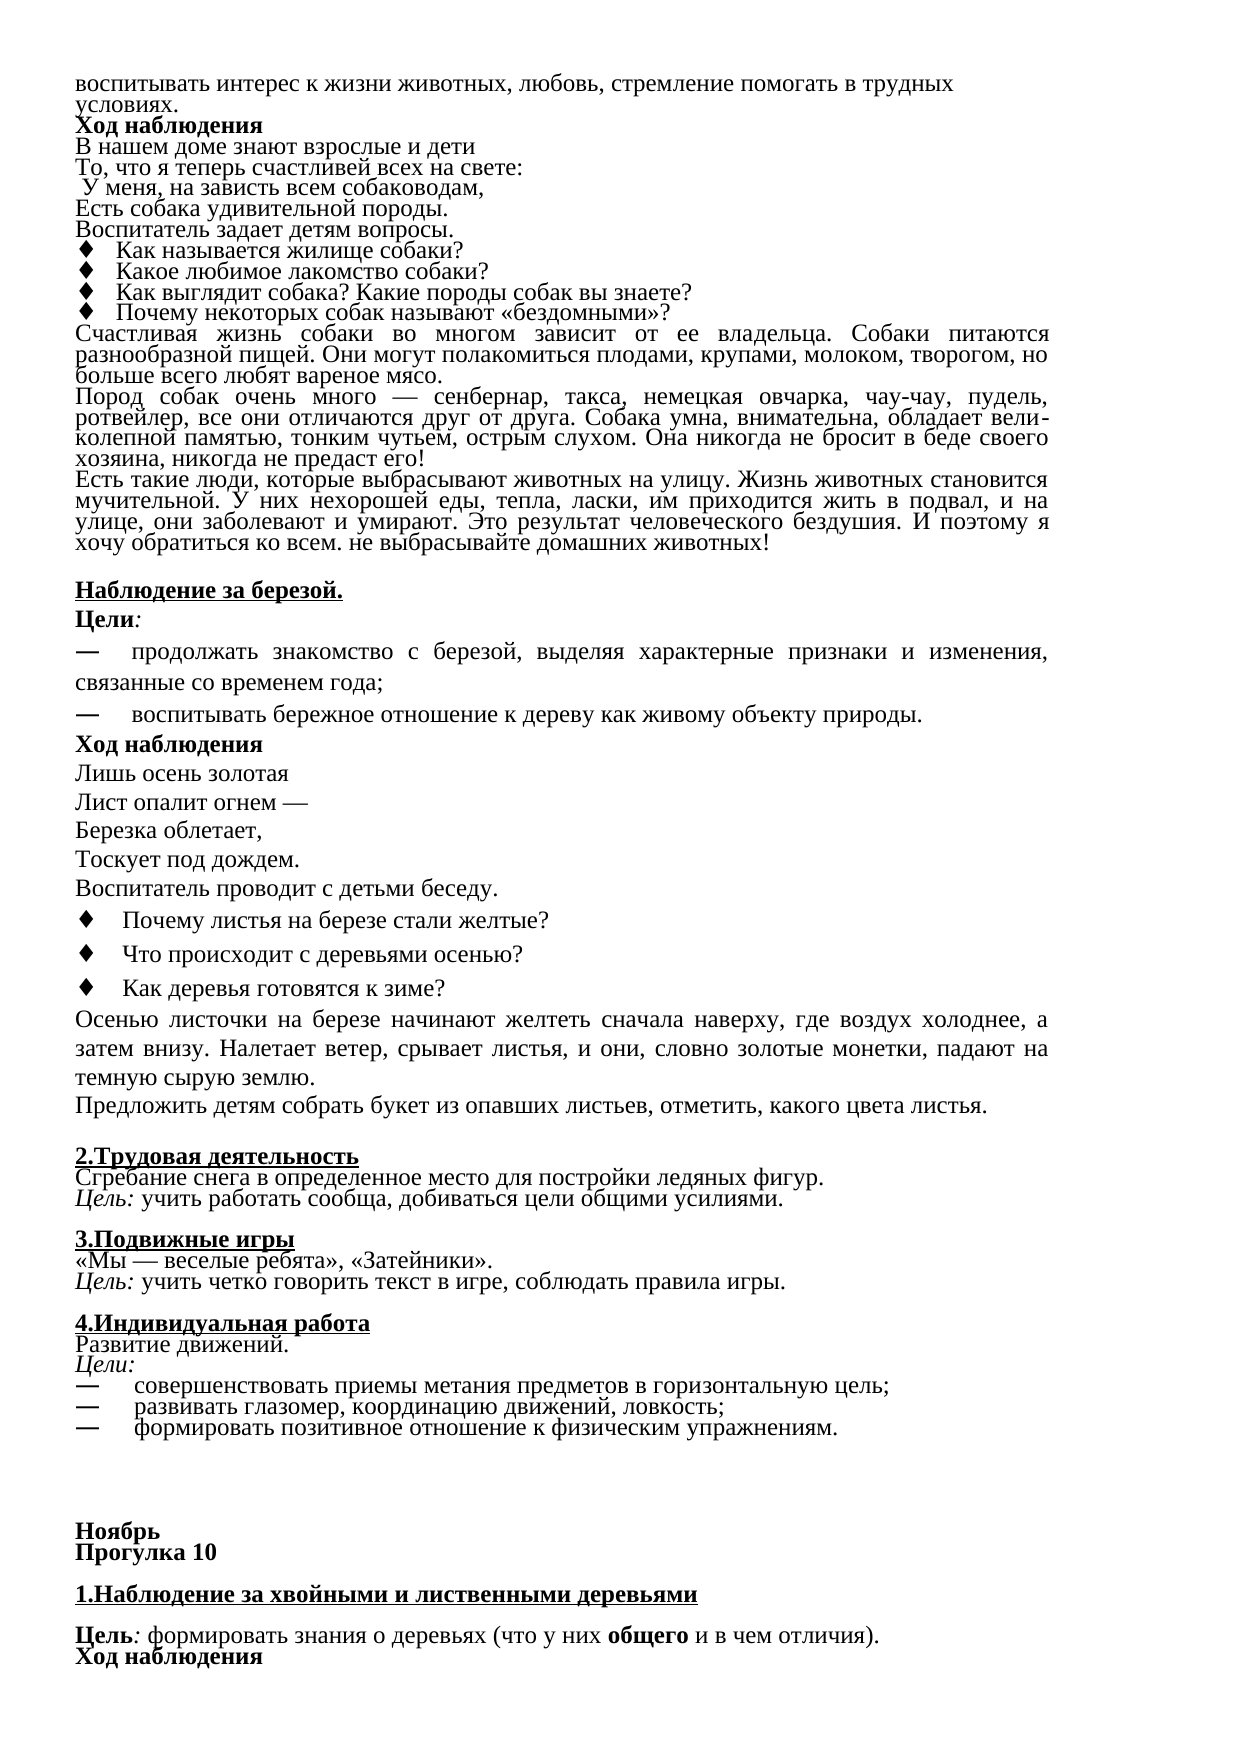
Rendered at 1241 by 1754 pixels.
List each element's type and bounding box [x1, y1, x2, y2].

table_header [64, 75, 1061, 1523]
table_cell [64, 1523, 1061, 1669]
